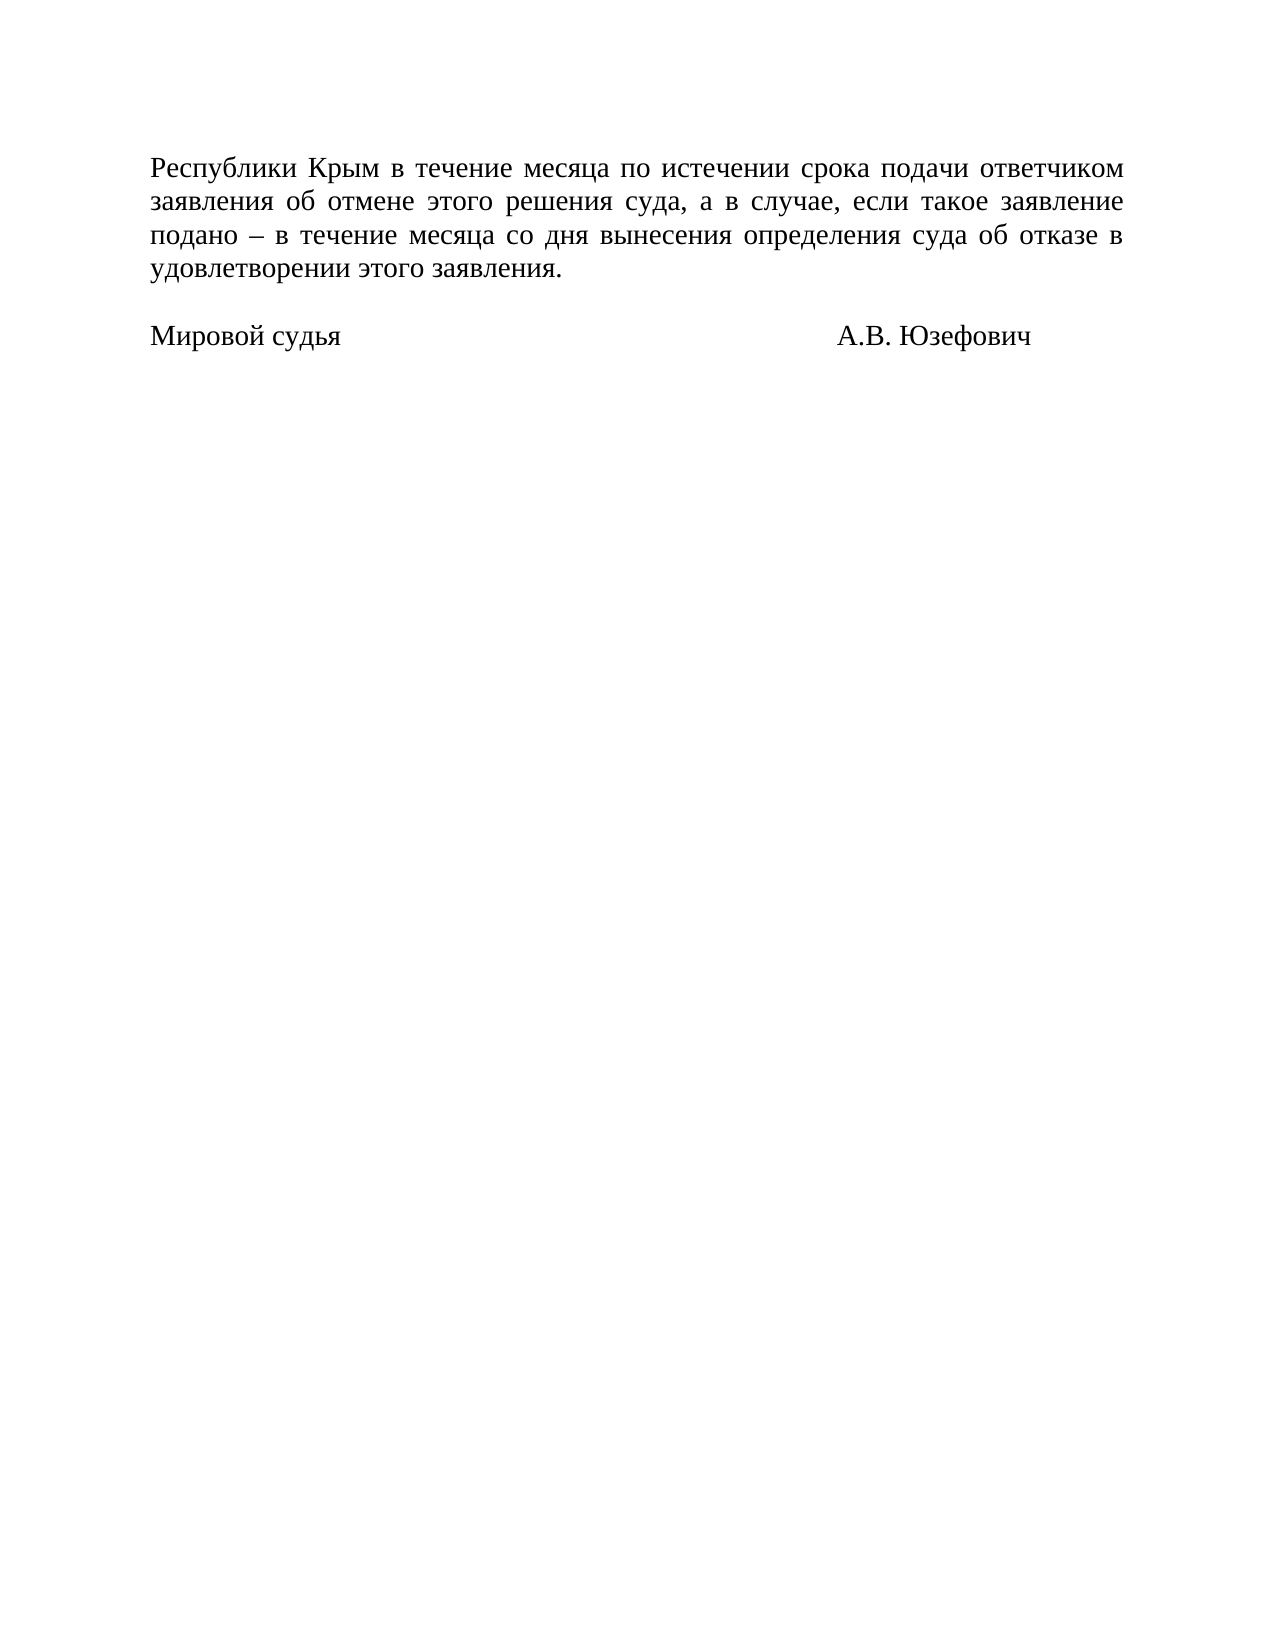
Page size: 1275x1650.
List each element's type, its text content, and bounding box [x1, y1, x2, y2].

text Мировой судья А.В. Юзефович [150, 318, 1125, 351]
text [150, 150, 1125, 284]
